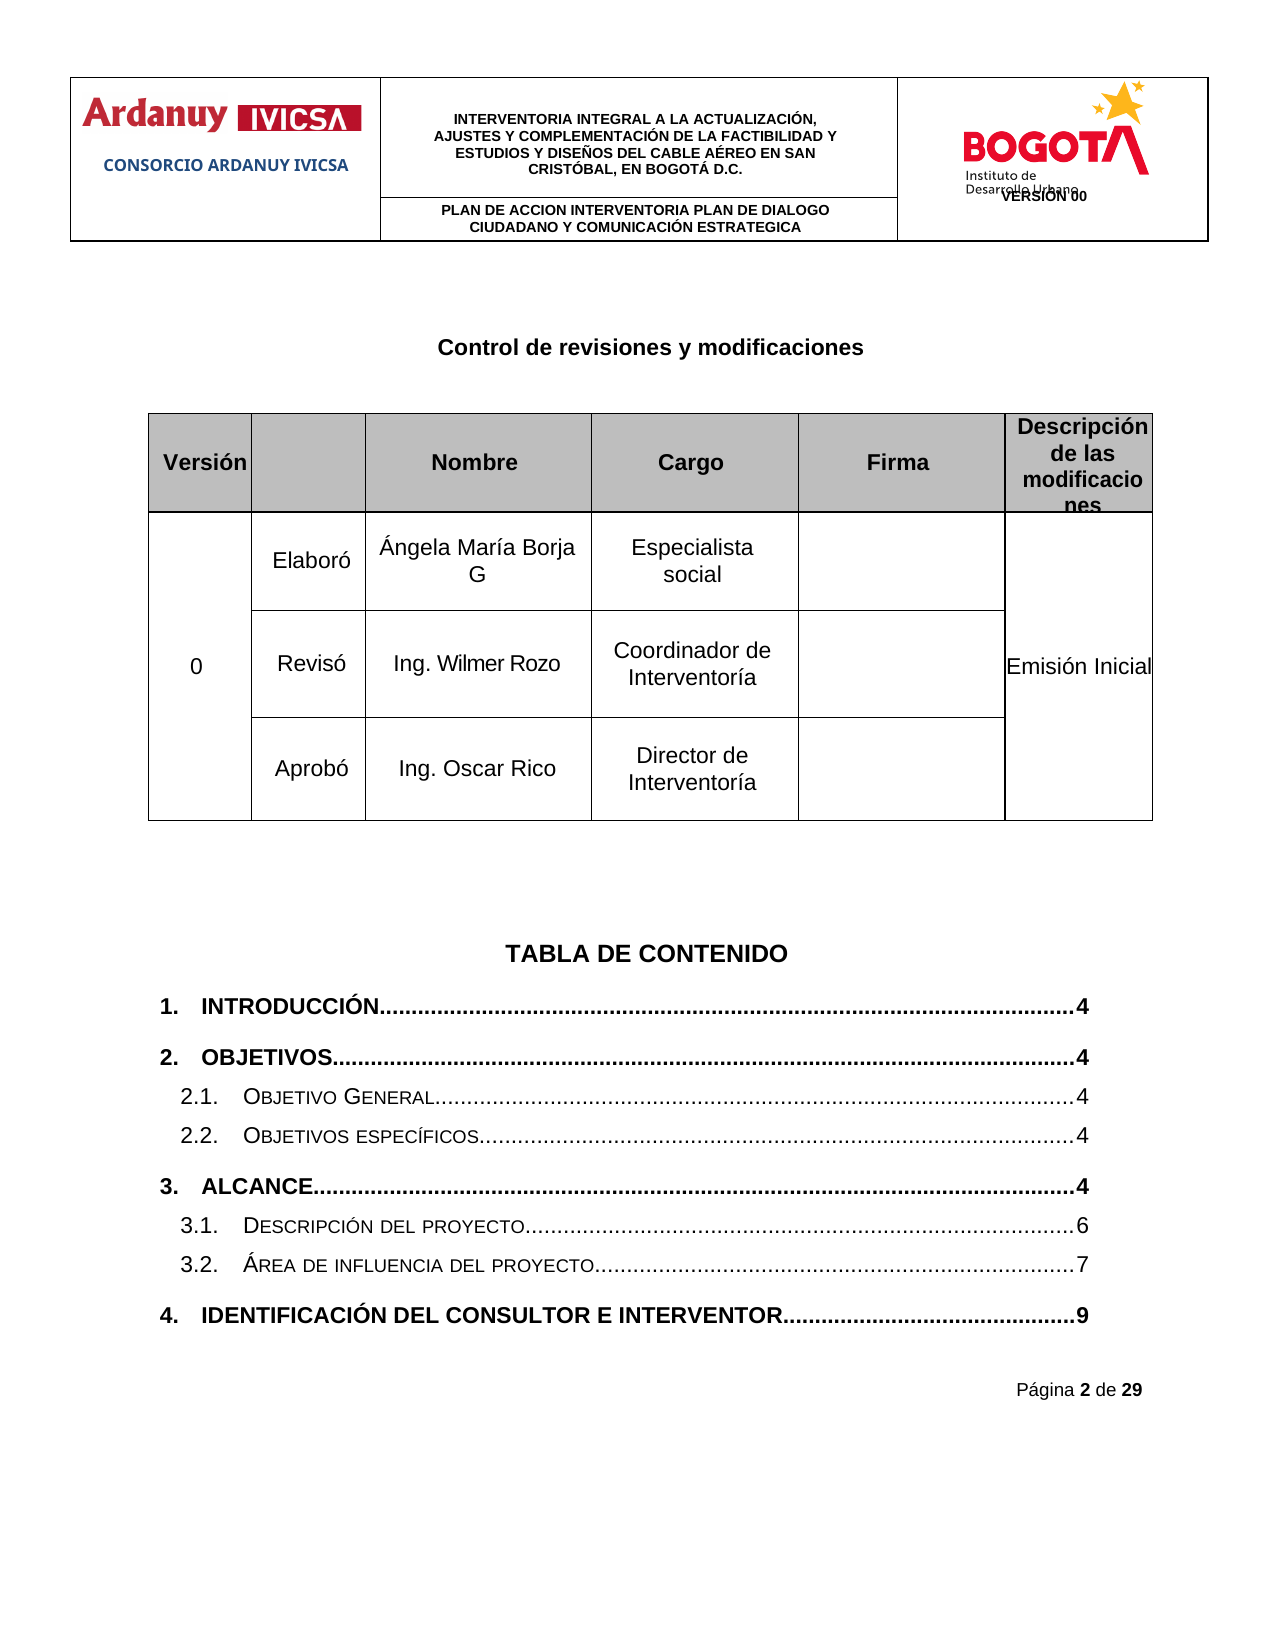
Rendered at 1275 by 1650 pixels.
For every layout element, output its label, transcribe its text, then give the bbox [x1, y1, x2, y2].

table_cell Aprobó [252, 718, 365, 820]
table_cell Ing. Wilmer Rozo [366, 611, 591, 717]
table_cell Revisó [252, 611, 365, 717]
text 3. ALCANCE 4 [159, 1173, 1142, 1199]
text 1. INTRODUCCIÓN 4 [159, 993, 1142, 1019]
text TABLA DE CONTENIDO [197, 939, 1097, 968]
text Control de revisiones y modificaciones [159, 334, 1142, 360]
text 3.2. Área de influencia del proyecto 7 [180, 1251, 1142, 1277]
table_header Nombre [366, 414, 591, 511]
table_cell Emisión Inicial [1006, 513, 1152, 820]
table_header Cargo [592, 414, 798, 511]
table_header Descripción de las modificaciones [1006, 414, 1152, 511]
table_cell Director de Interventoría [592, 718, 798, 820]
table_cell Ángela María Borja G [366, 513, 591, 610]
table_cell 0 [149, 513, 251, 820]
table_header [252, 414, 365, 511]
text 3.1. Descripción del proyecto 6 [180, 1212, 1142, 1238]
table_cell Especialista social [592, 513, 798, 610]
table_cell Elaboró [252, 513, 365, 610]
table_cell [799, 611, 1004, 717]
text 2.1. Objetivo General 4 [180, 1083, 1142, 1109]
table_cell [799, 718, 1004, 820]
picture [237, 105, 362, 131]
table_header Versión [149, 414, 251, 511]
table_cell [799, 513, 1004, 610]
text 2. OBJETIVOS 4 [159, 1044, 1142, 1070]
table_cell Ing. Oscar Rico [366, 718, 591, 820]
text 2.2. Objetivos específicos 4 [180, 1122, 1142, 1148]
picture [82, 92, 228, 134]
picture [954, 78, 1152, 197]
table_cell Coordinador de Interventoría [592, 611, 798, 717]
text 4. Identificación del Consultor e Interventor 9 [159, 1302, 1142, 1328]
table_header Firma [799, 414, 1004, 511]
